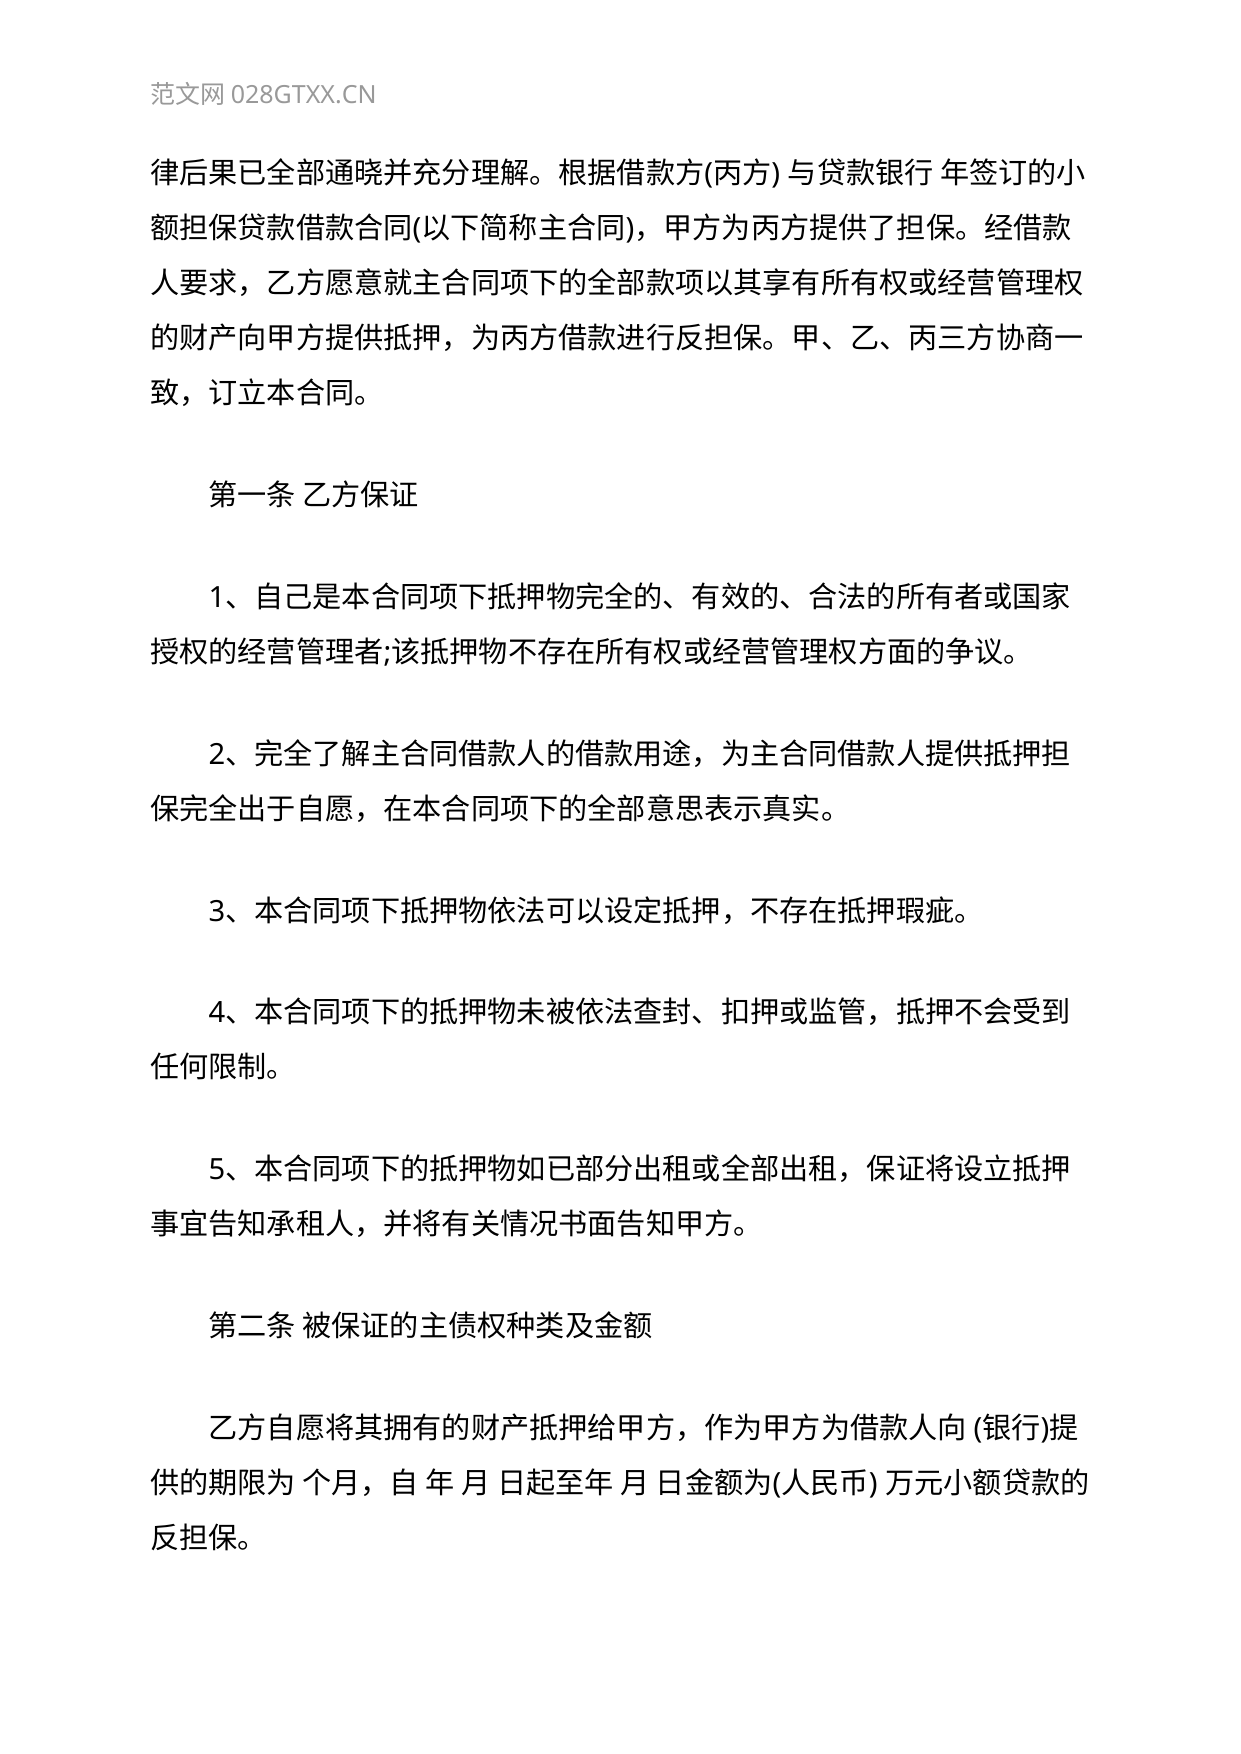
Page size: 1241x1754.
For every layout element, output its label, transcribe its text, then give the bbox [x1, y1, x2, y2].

text 第二条 被保证的主债权种类及金额 [150, 1303, 1090, 1345]
text 1、自己是本合同项下抵押物完全的、有效的、合法的所有者或国家授权的经营管理者;该抵押物不存在所有权或经营管理权方面的争议。 [150, 573, 1090, 671]
text 2、完全了解主合同借款人的借款用途，为主合同借款人提供抵押担保完全出于自愿，在本合同项下的全部意思表示真实。 [150, 730, 1090, 828]
text 3、本合同项下抵押物依法可以设定抵押，不存在抵押瑕疵。 [150, 887, 1090, 929]
text 乙方自愿将其拥有的财产抵押给甲方，作为甲方为借款人向 (银行)提供的期限为 个月，自 年 月 日起至年 月 日金额为(人民币) 万元小额贷款的反担保。 [150, 1404, 1090, 1557]
text 4、本合同项下的抵押物未被依法查封、扣押或监管，抵押不会受到任何限制。 [150, 989, 1090, 1086]
text 第一条 乙方保证 [150, 472, 1090, 514]
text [150, 150, 1090, 412]
text 5、本合同项下的抵押物如已部分出租或全部出租，保证将设立抵押事宜告知承租人，并将有关情况书面告知甲方。 [150, 1146, 1090, 1243]
